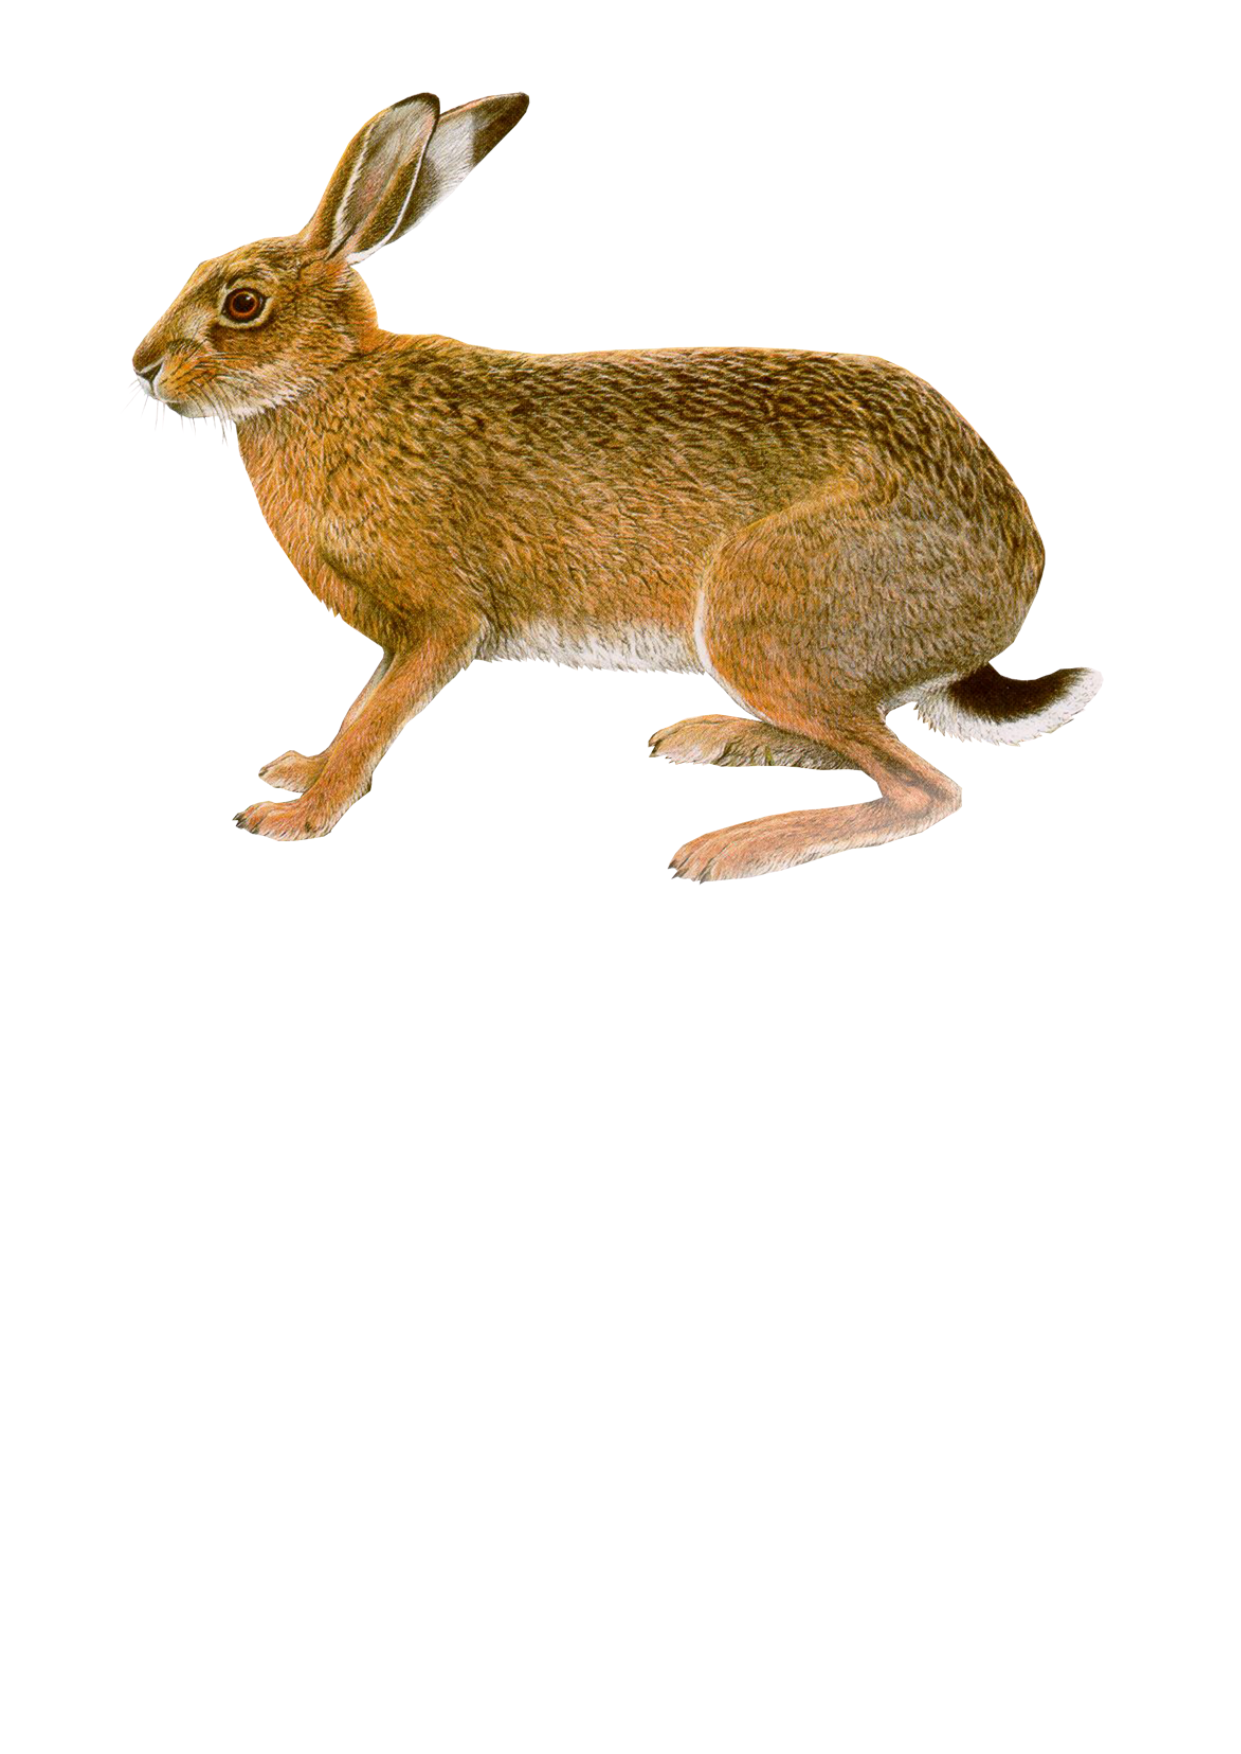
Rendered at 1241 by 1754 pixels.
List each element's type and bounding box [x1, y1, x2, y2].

picture [72, 59, 1124, 908]
